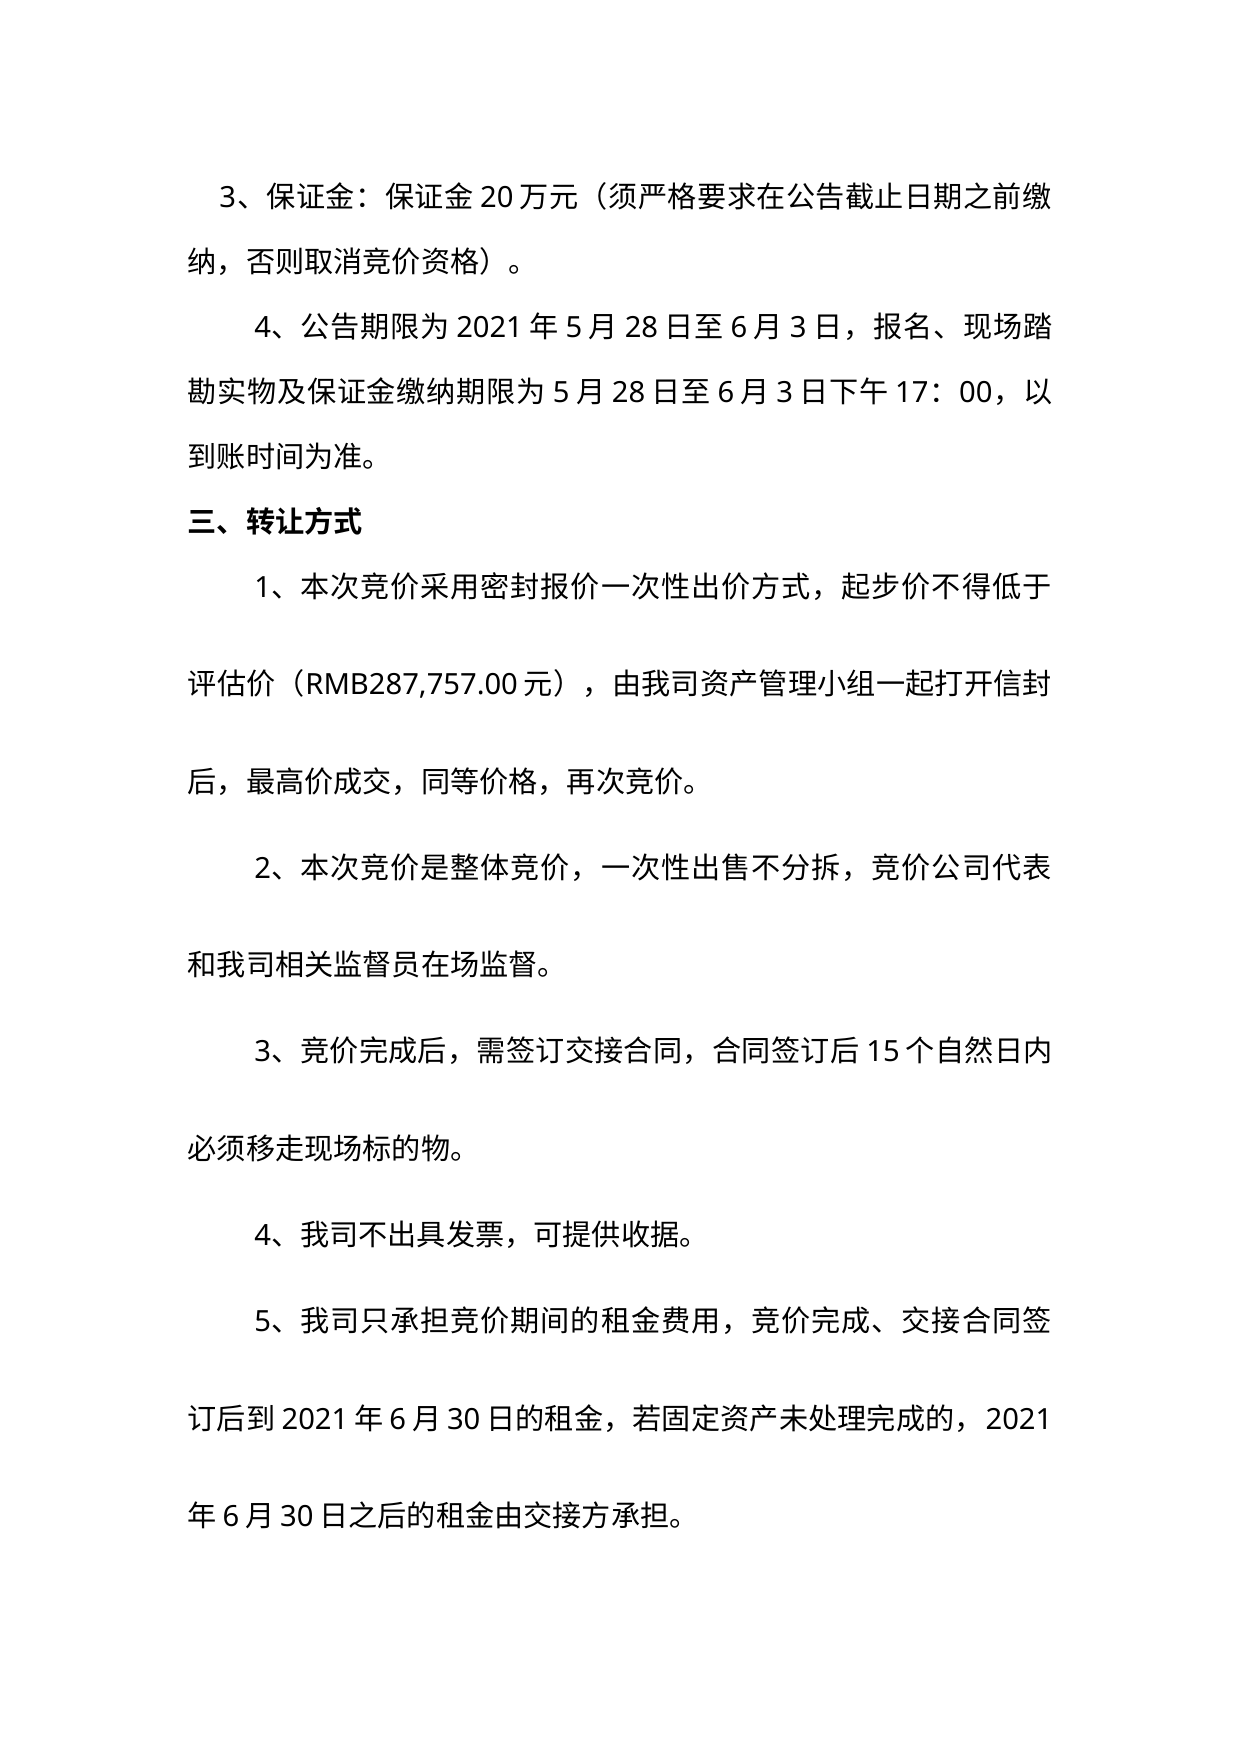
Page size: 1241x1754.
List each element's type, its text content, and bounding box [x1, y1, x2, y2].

list 我司只承担竞价期间的租金费用，竞价完成、交接合同签订后到2021年6月30日的租金，若固定资产未处理完成的，2021年6月30日之后的租金由交接方承担。 [187, 1287, 1053, 1547]
text 3、保证金：保证金20万元（须严格要求在公告截止日期之前缴纳，否则取消竞价资格）。 [187, 162, 1053, 292]
list 本次竞价是整体竞价，一次性出售不分拆，竞价公司代表和我司相关监督员在场监督。 [187, 833, 1053, 996]
list 我司不出具发票，可提供收据。 [187, 1200, 1053, 1265]
list 本次竞价采用密封报价一次性出价方式，起步价不得低于评估价（RMB287,757.00元），由我司资产管理小组一起打开信封后，最高价成交，同等价格，再次竞价。 [187, 552, 1053, 812]
list 竞价完成后，需签订交接合同，合同签订后15个自然日内必须移走现场标的物。 [187, 1017, 1053, 1179]
list 转让方式 [187, 487, 1053, 552]
list 公告期限为2021年5月28日至6月3日，报名、现场踏勘实物及保证金缴纳期限为5月28日至6月3日下午17：00，以到账时间为准。 [187, 292, 1053, 487]
